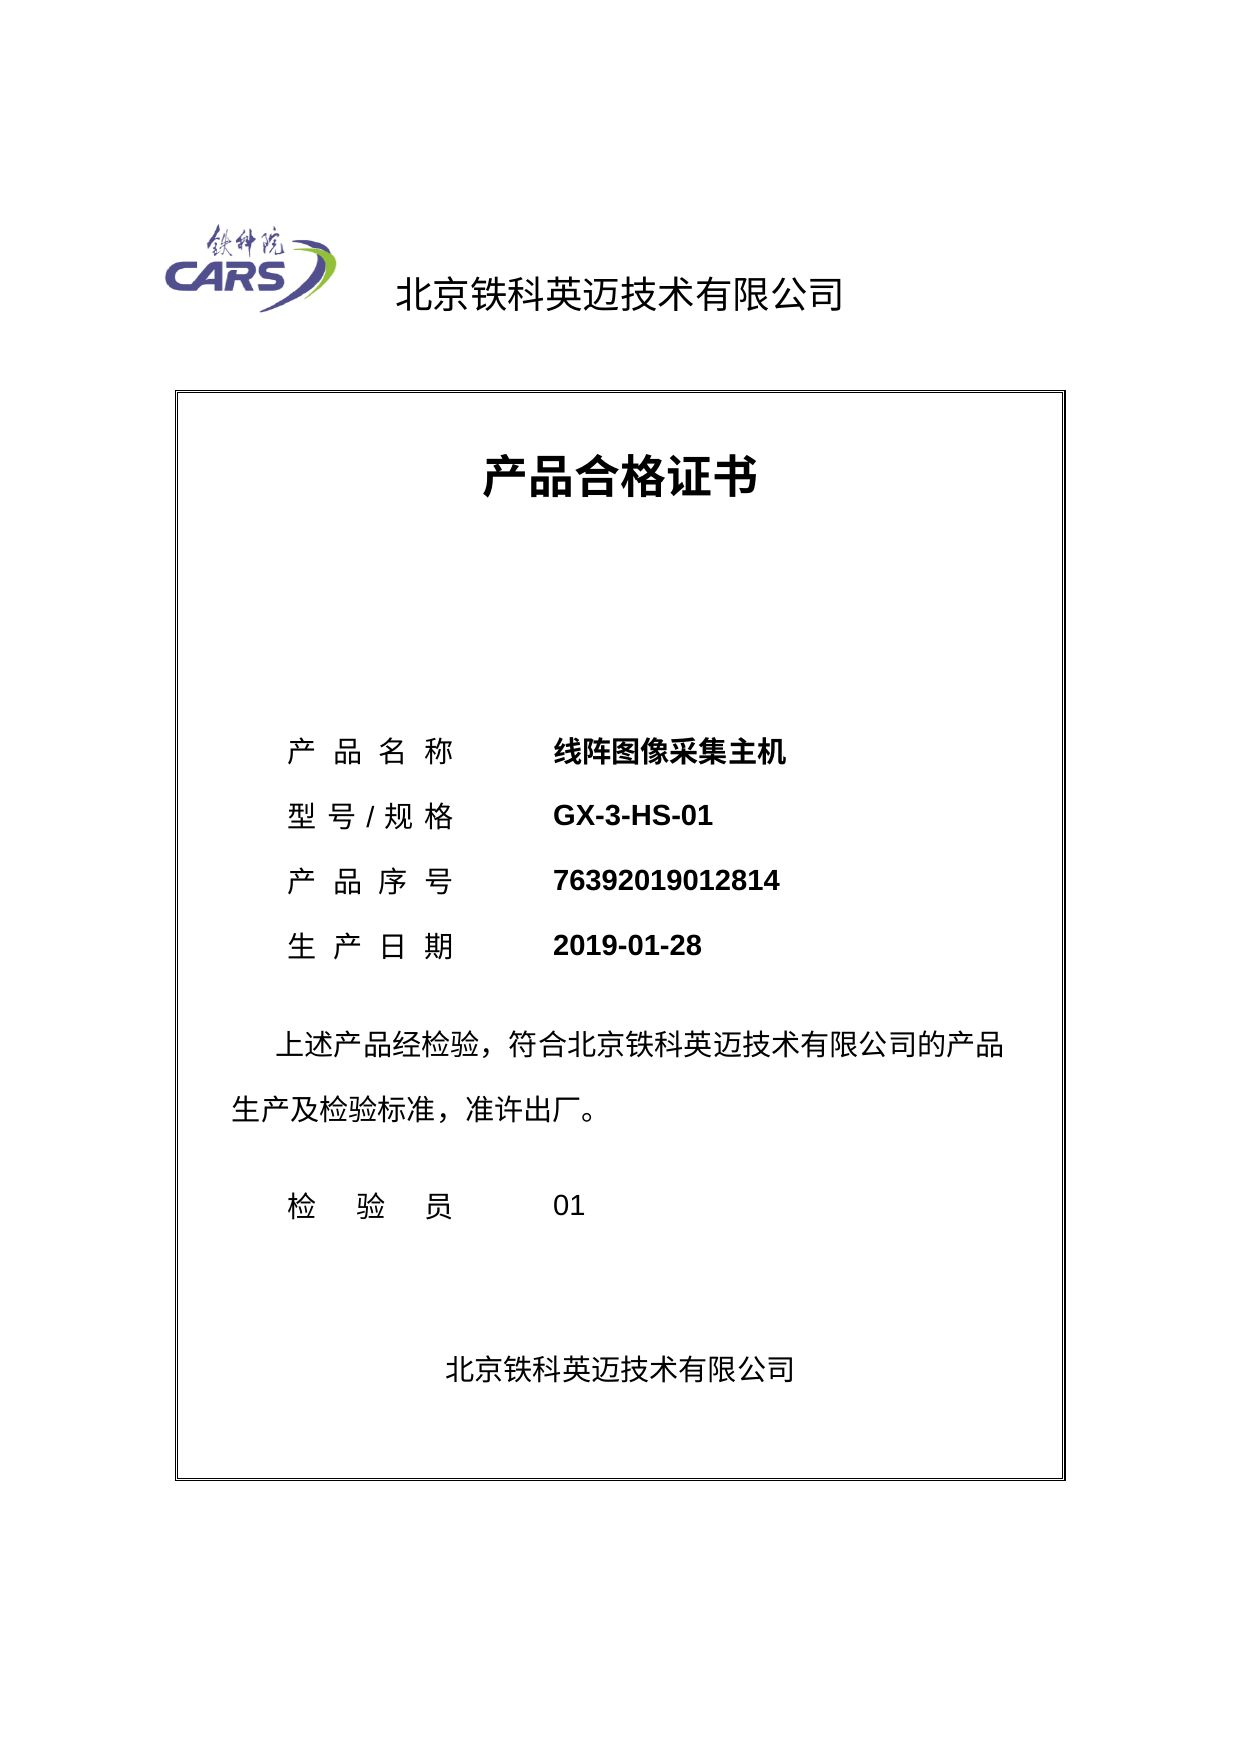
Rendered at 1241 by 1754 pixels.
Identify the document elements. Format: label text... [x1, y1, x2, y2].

table_header 产品合格证书 上述产品经检验，符合北京铁科英迈技术有限公司的产品生产及检验标准，准许出厂。 北京铁科英迈技术有限公司 [178, 393, 1062, 1478]
picture [143, 216, 343, 321]
text 北京铁科英迈技术有限公司 [187, 259, 1053, 324]
